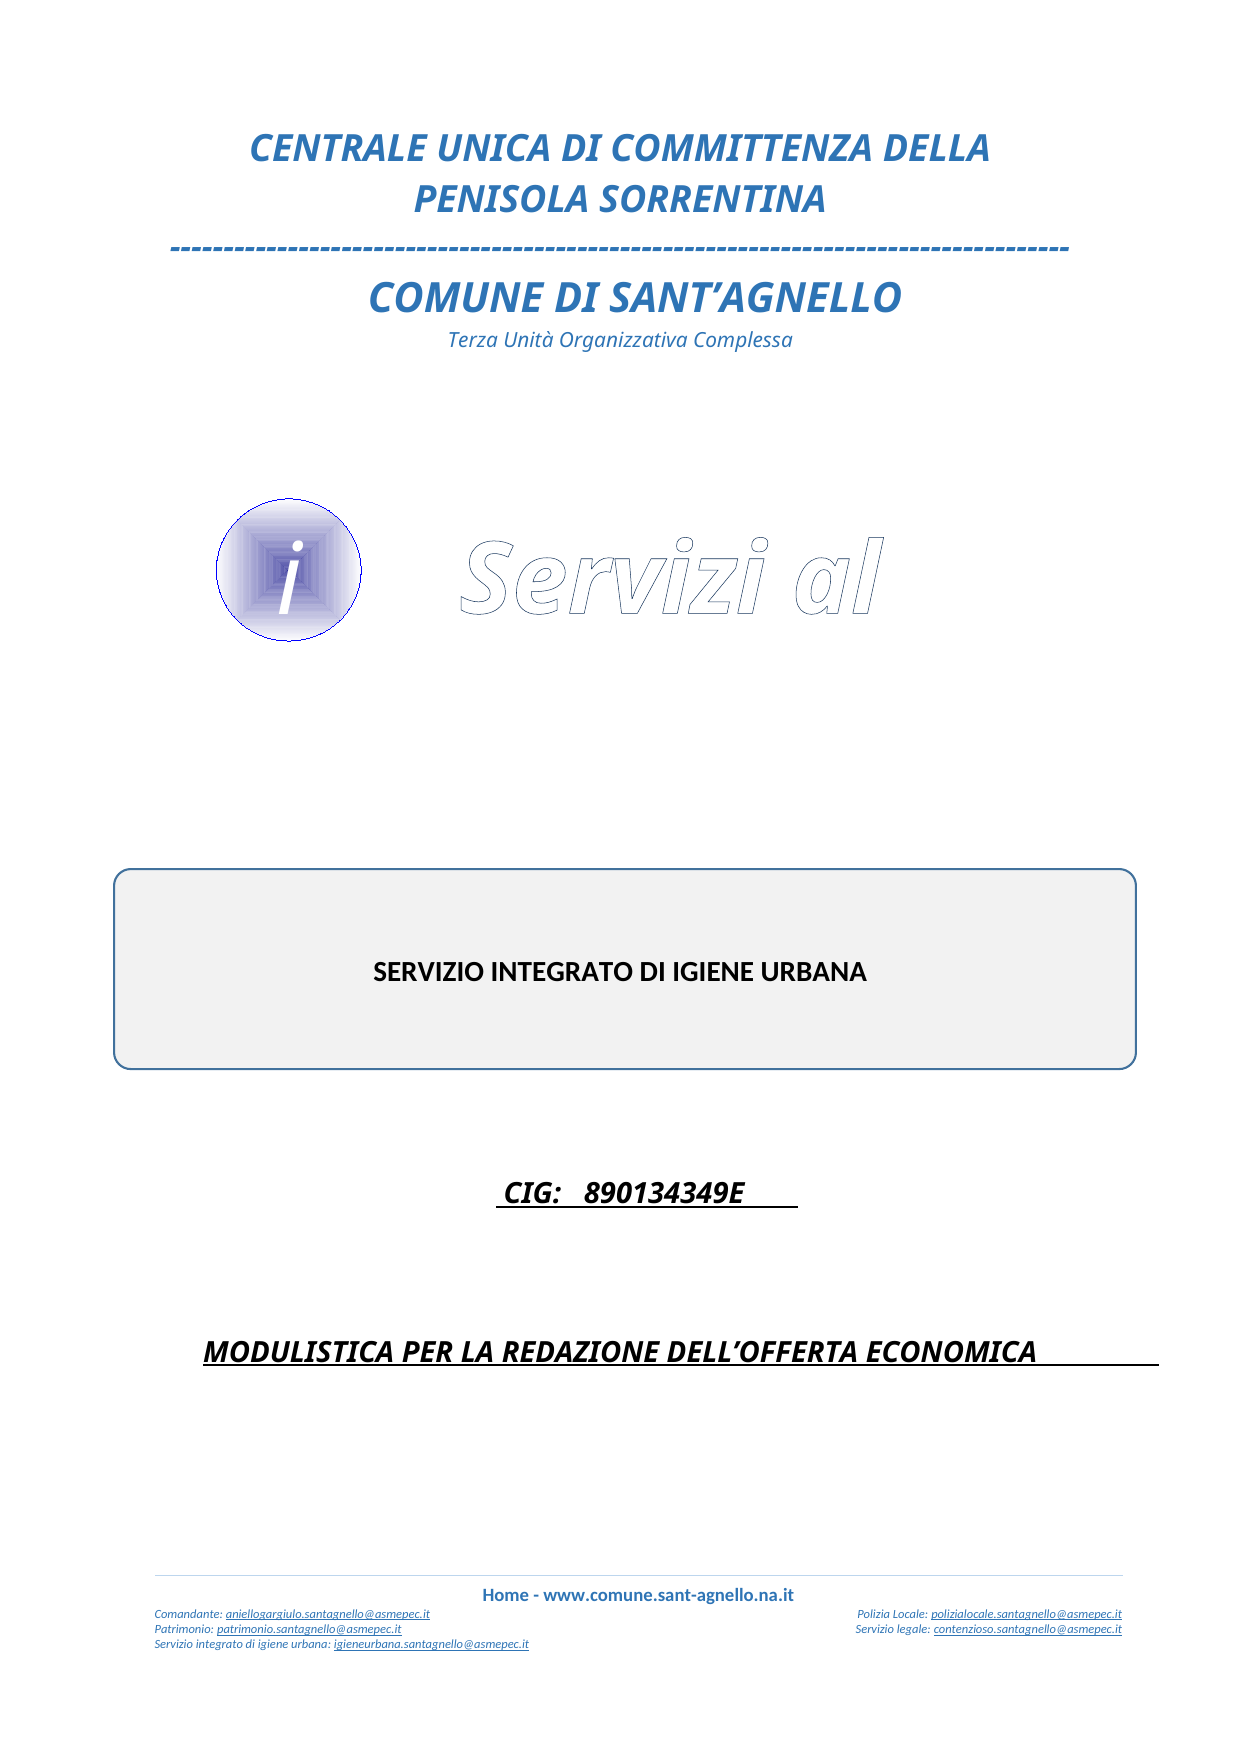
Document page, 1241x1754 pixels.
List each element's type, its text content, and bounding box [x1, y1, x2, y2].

text MODULISTICA PER LA REDAZIONE DELL’OFFERTA ECONOMICA [118, 1331, 1122, 1371]
text CIG: 890134349E [118, 1172, 1122, 1212]
text SERVIZIO INTEGRATO DI IGIENE URBANA [118, 953, 1122, 988]
